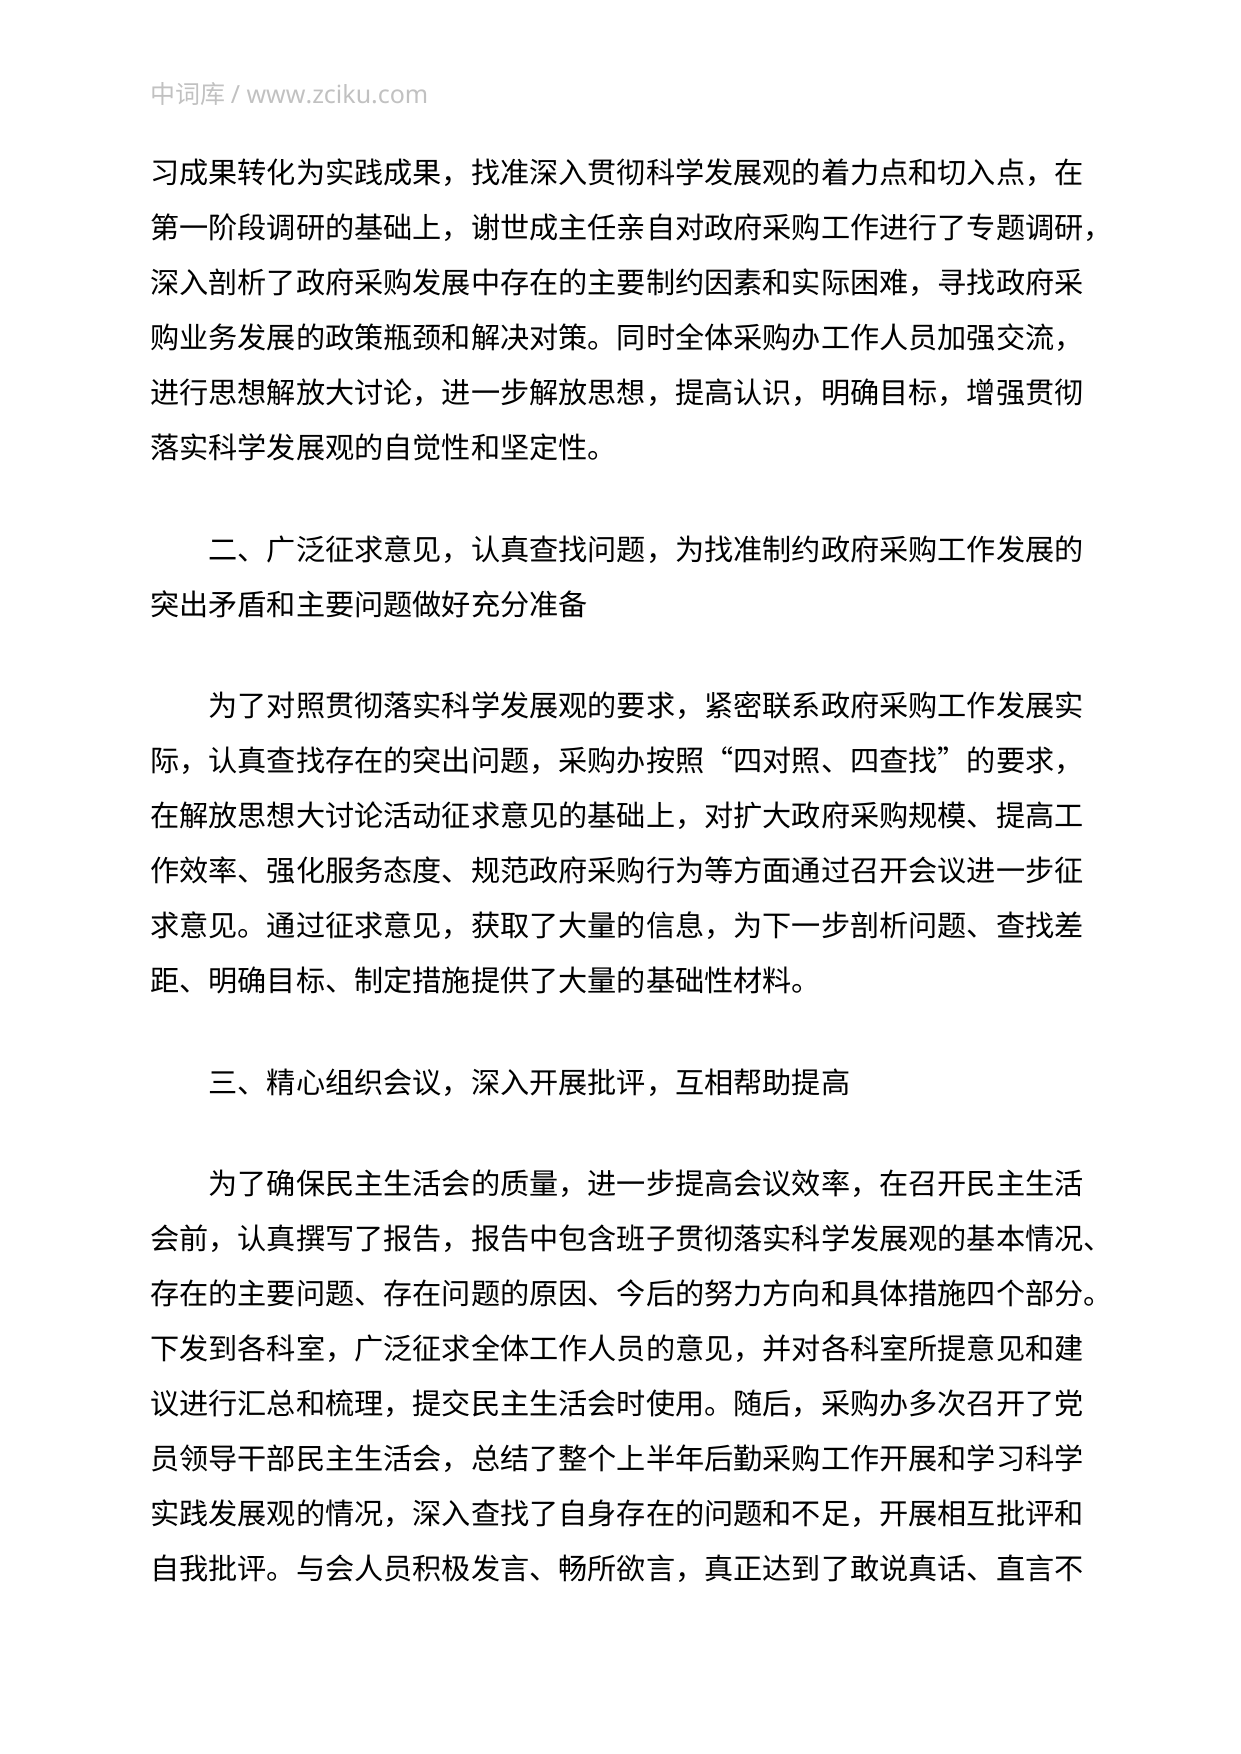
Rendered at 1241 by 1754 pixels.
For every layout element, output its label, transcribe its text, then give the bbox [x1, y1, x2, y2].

text 为了对照贯彻落实科学发展观的要求，紧密联系政府采购工作发展实际，认真查找存在的突出问题，采购办按照“四对照、四查找”的要求，在解放思想大讨论活动征求意见的基础上，对扩大政府采购规模、提高工作效率、强化服务态度、规范政府采购行为等方面通过召开会议进一步征求意见。通过征求意见，获取了大量的信息，为下一步剖析问题、查找差距、明确目标、制定措施提供了大量的基础性材料。 [150, 683, 1090, 1000]
text 三、精心组织会议，深入开展批评，互相帮助提高 [150, 1059, 1090, 1101]
text 二、广泛征求意见，认真查找问题，为找准制约政府采购工作发展的突出矛盾和主要问题做好充分准备 [150, 526, 1090, 623]
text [150, 150, 1090, 467]
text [150, 1161, 1090, 1587]
